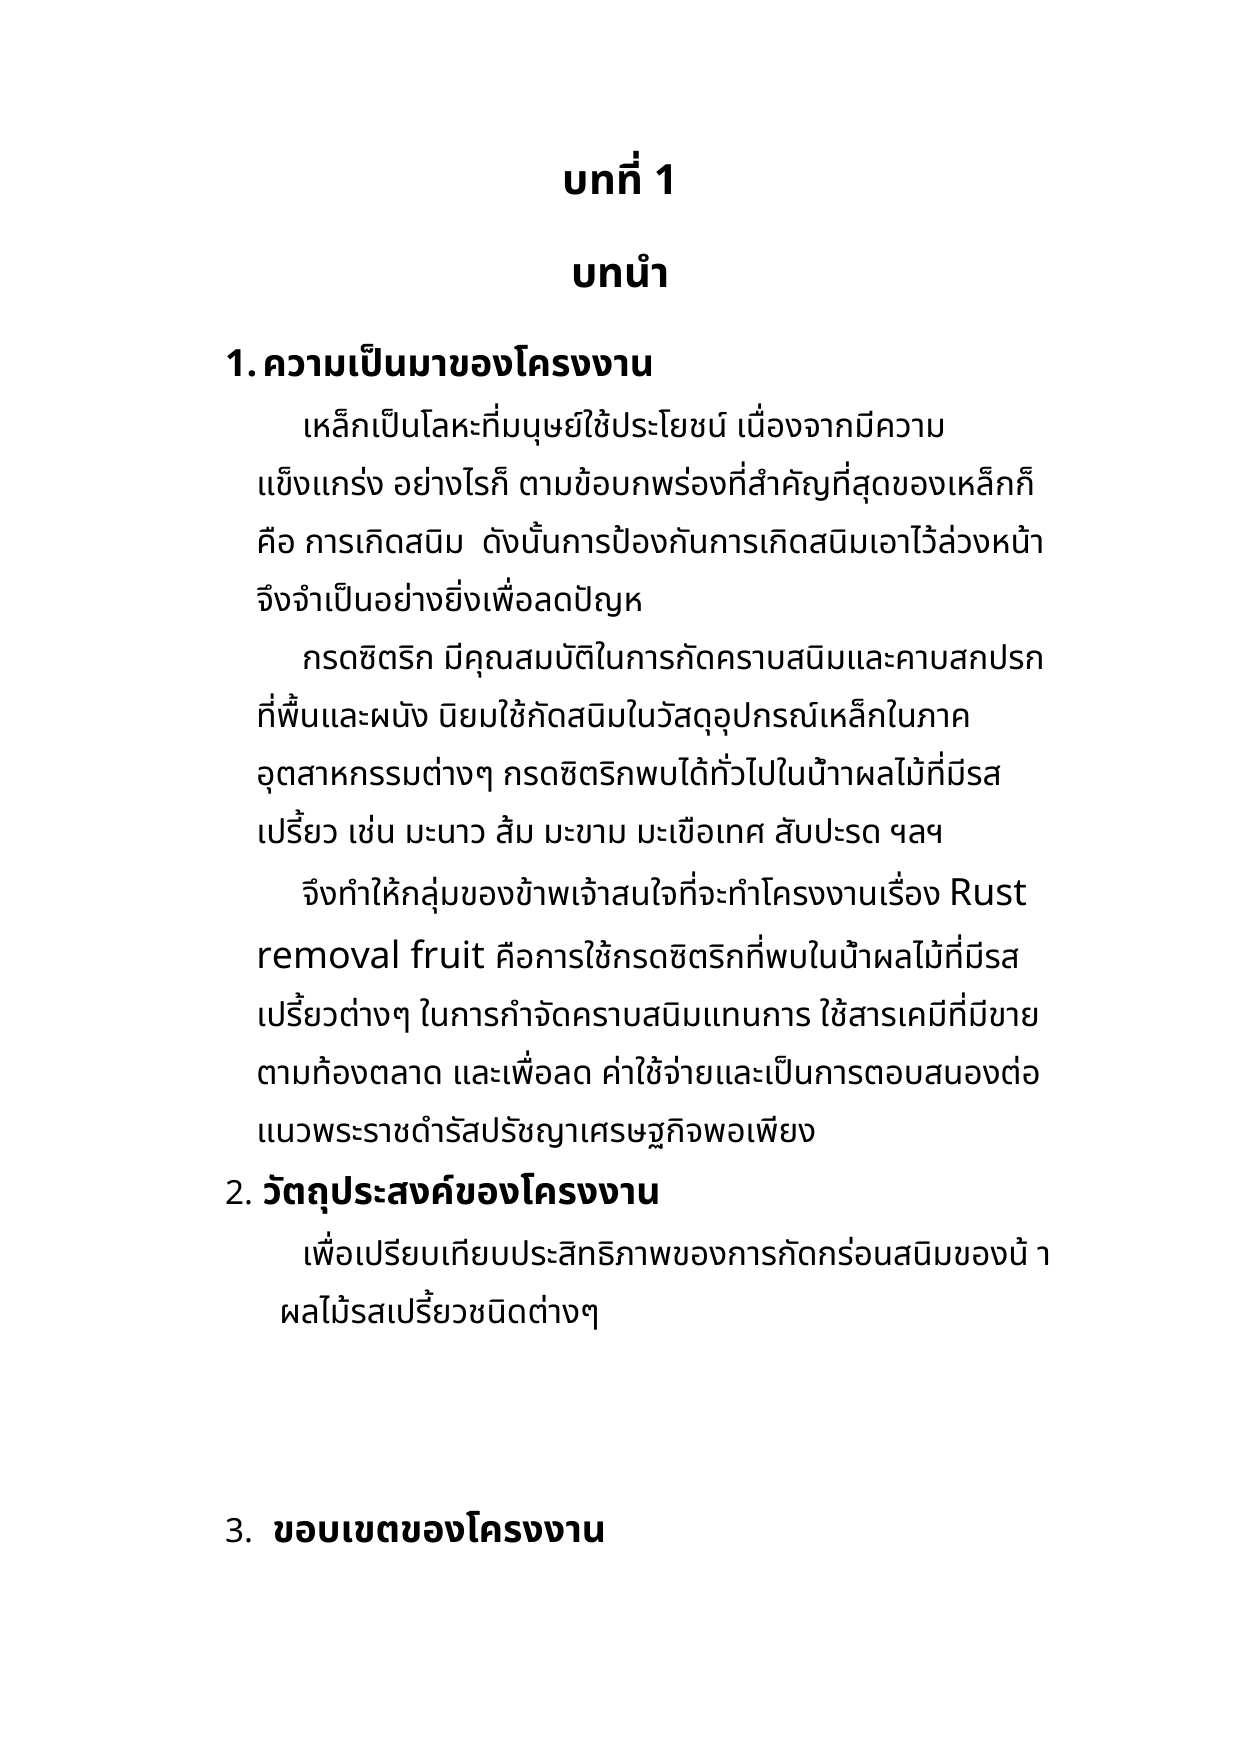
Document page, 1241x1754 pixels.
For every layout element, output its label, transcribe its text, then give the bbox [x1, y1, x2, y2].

list จึงทำให้กลุ่มของข้าพเจ้าสนใจที่จะทำโครงงานเรื่องRust removal fruit คือการใช้กรดซิตริกที่พบในน้ำผลไม้ที่มีรสเปรี้ยวต่างๆ ในการกำจัดคราบสนิมแทนการ ใช้สารเคมีที่มีขายตามท้องตลาด และเพื่อลด ค่าใช้จ่ายและเป็นการตอบสนองต่อแนวพระราชดำรัสปรัชญาเศรษฐกิจพอเพียง [256, 866, 1053, 1157]
text บทที่ 1 [187, 150, 1053, 213]
text บทนำ [187, 244, 1053, 307]
list เหล็กเป็นโลหะที่มนุษย์ใช้ประโยชน์ เนื่องจากมีความแข็งแกร่ง อย่างไรก็ ตามข้อบกพร่องที่สำคัญที่สุดของเหล็กก็คือ การเกิดสนิม ดังนั้นการป้องกันการเกิดสนิมเอาไว้ล่วงหน้า จึงจำเป็นอย่างยิ่งเพื่อลดปัญห [256, 402, 1053, 626]
list เพื่อเปรียบเทียบประสิทธิภาพของการกัดกร่อนสนิมของน้ าผลไม้รสเปรี้ยวชนิดต่างๆ [279, 1230, 1053, 1338]
list ขอบเขตของโครงงาน [225, 1502, 1053, 1559]
list ความเป็นมาของโครงงาน [225, 337, 1053, 394]
list กรดซิตริก มีคุณสมบัติในการกัดคราบสนิมและคาบสกปรกที่พื้นและผนัง นิยมใช้กัดสนิมในวัสดุอุปกรณ์เหล็กในภาคอุตสาหกรรมต่างๆ กรดซิตริกพบได้ทั่วไปในน้ำาผลไม้ที่มีรสเปรี้ยว เช่น มะนาว ส้ม มะขาม มะเขือเทศ สับปะรด ฯลฯ [256, 634, 1053, 858]
list วัตถุประสงค์ของโครงงาน [225, 1165, 1053, 1221]
